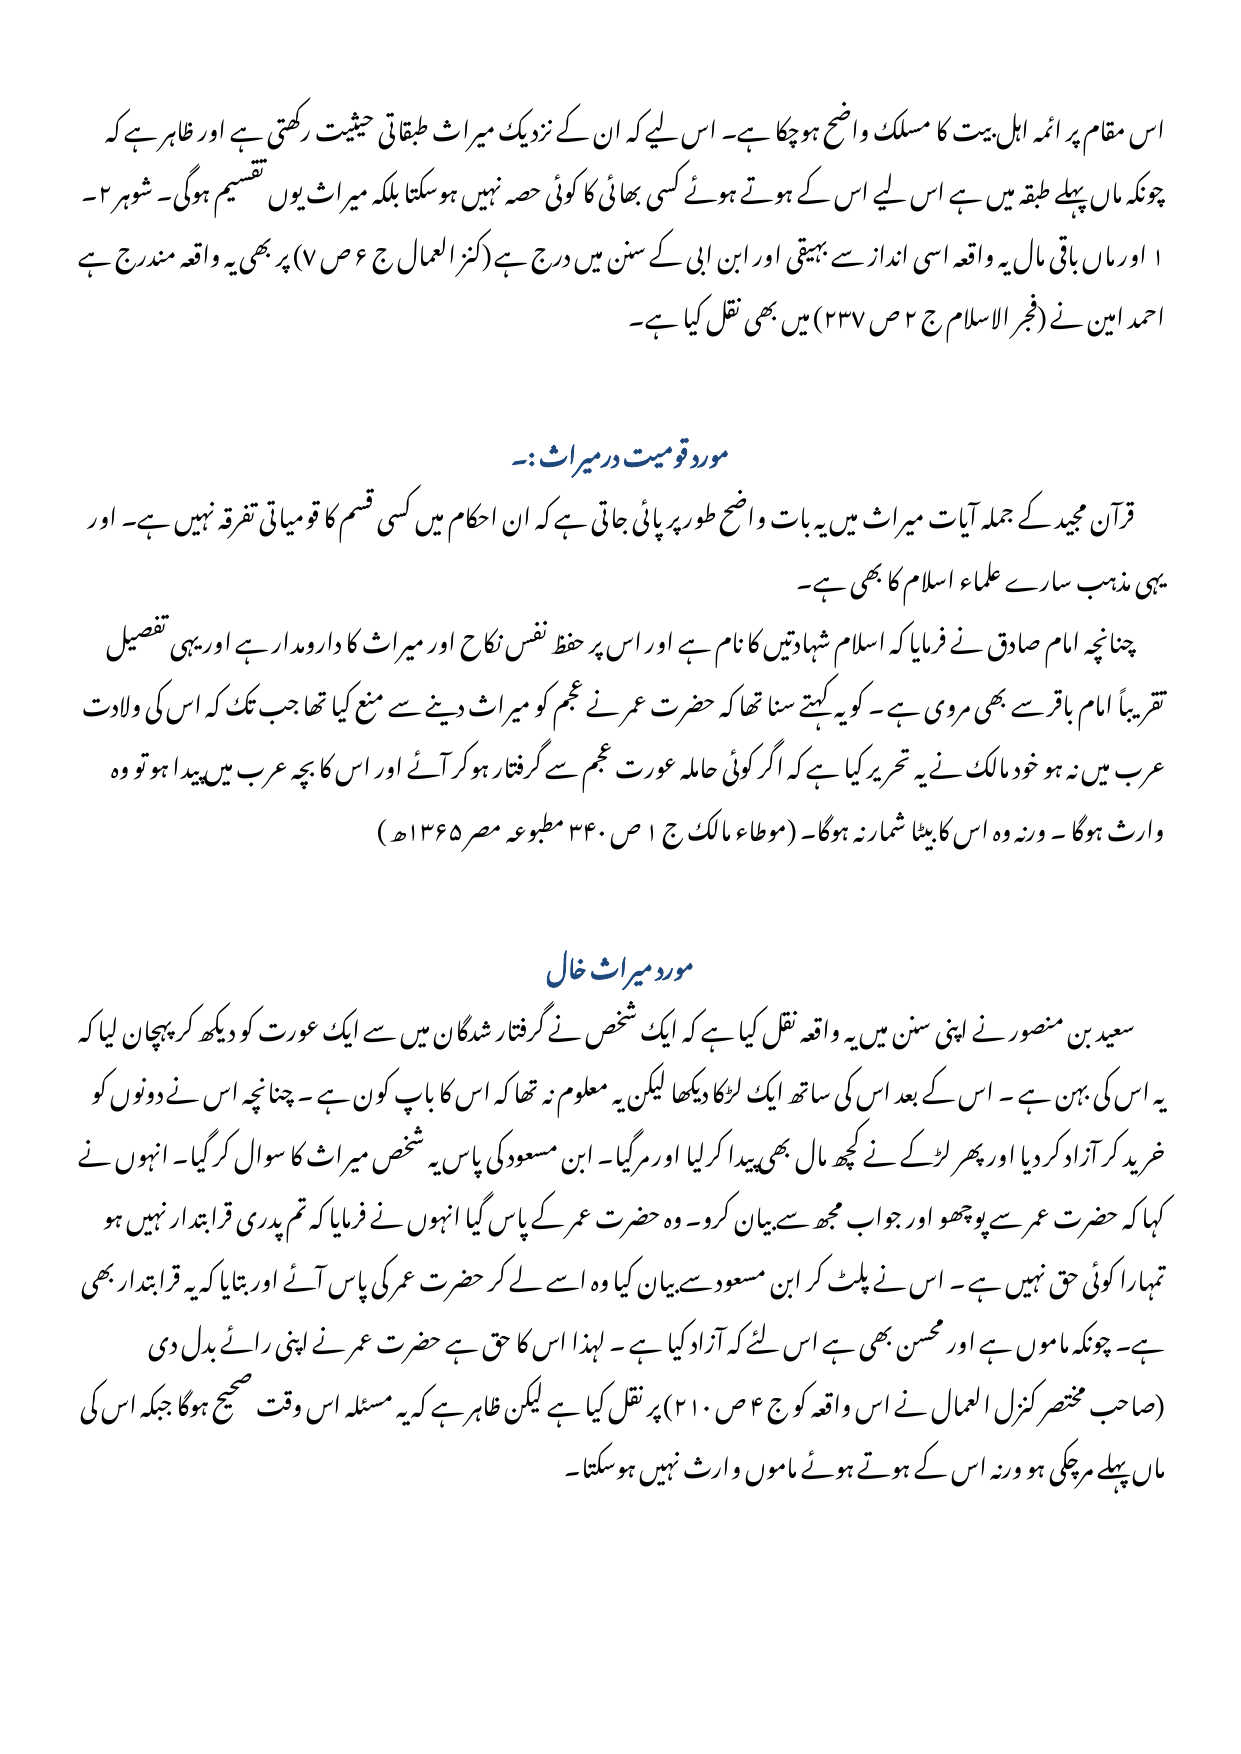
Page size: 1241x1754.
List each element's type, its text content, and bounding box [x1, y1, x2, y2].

text قرآن مجید کے جملہ آیات میراث میں یہ بات واضح طور پر پائی جاتی ہے کہ ان احکام میں کسی قسم کا قومیاتی تفرقہ نہیں ہے۔ اور یہی مذہب سارے علماء اسلام کا بھی ہے۔ [75, 481, 1165, 606]
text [75, 94, 1165, 344]
text سعید بن منصور نے اپنی سنن میں یہ واقعہ نقل کیا ہے کہ ایک شخص نے گرفتار شدگان میں سے ایک عورت کو دیکھ کر پہچان لیا کہ یہ اس کی بہن ہے ۔ اس کے بعد اس کی ساتھ ایک لڑکا دیکھا لیکن یہ معلوم نہ تھا کہ اس کا باپ کون ہے ۔ چنانچہ اس نے دونوں کو خرید کر آزاد کر دیا اور پھر لڑکے نے کچھ مال بھی پیدا کرلیا اور مرگیا۔ ابن مسعود کی پاس یہ شخص میراث کا سوال کر گیا۔ انہوں نے کہا کہ حضرت عمر سے پوچھو اور جواب مجھ سے بیان کرو۔ وہ حضرت عمر کے پاس گیا انہوں نے فرمایا کہ تم پدری قرابتدار نہیں ہو تمہارا کوئی حق نہیں ہے ۔ اس نے پلٹ کر ابن مسعود سے بیان کیا وہ اسے لے کر حضرت عمر کی پاس آئے اور بتایا کہ یہ قرابتدار بھی ہے۔ چونکہ ماموں ہے اور محسن بھی ہے اس لئے کہ آزاد کیا ہے ۔ لہذا اس کا حق ہے حضرت عمر نے اپنی رائے بدل دی (صاحب مختصر کنزل العمال نے اس واقعہ کو ج ۴ ص ۲۱۰) پر نقل کیا ہے لیکن ظاہر ہے کہ یہ مسئلہ اس وقت صحیح ہوگا جبکہ اس کی ماں پہلے مرچکی ہو ورنہ اس کے ہوتے ہوئے ماموں وارث نہیں ہوسکتا۔ [75, 994, 1165, 1494]
subtitle مورد قومیت درمیراث :۔ [75, 419, 1165, 481]
text چنانچہ امام صادق نے فرمایا کہ اسلام شہادتیں کا نام ہے اور اس پر حفظ نفس نکاح اور میراث کا دارومدار ہے اور یہی تفصیل تقریباً امام باقر سے بھی مروی ہے ۔ کو یہ کہتے سنا تھا کہ حضرت عمر نے عجم کو میراث دینے سے منع کیا تھا جب تک کہ اس کی ولادت عرب میں نہ ہو خود مالک نے یہ تحریر کیا ہے کہ اگر کوئی حاملہ عورت عجم سے گرفتار ہوکر آئے اور اس کا بچہ عرب میں پیدا ہو تو وہ وارث ہوگا ۔ ورنہ وہ اس کا بیٹا شمار نہ ہوگا۔ (موطاء مالک ج ۱ ص ۳۴۰ مطبوعہ مصر ۱۳۶۵ھ ) [75, 606, 1165, 856]
subtitle مورد میراث خال [75, 931, 1165, 994]
